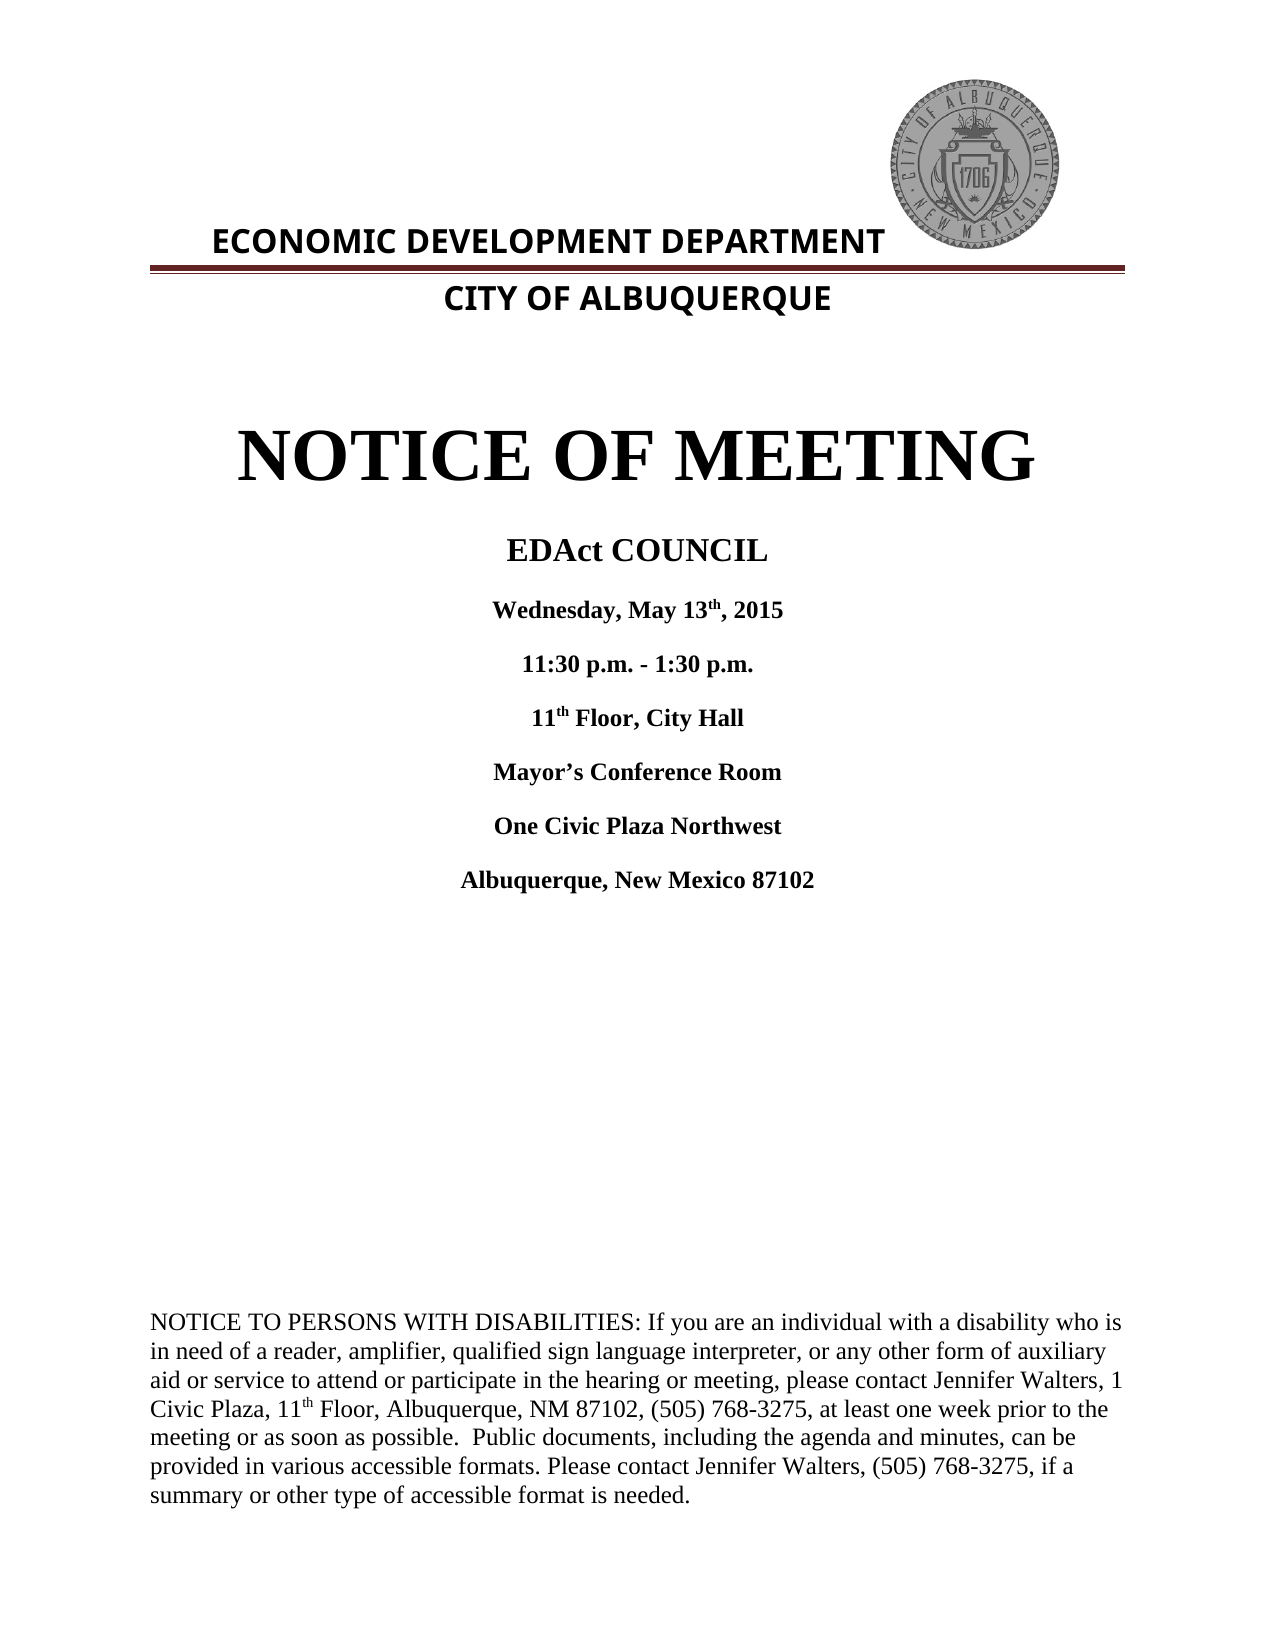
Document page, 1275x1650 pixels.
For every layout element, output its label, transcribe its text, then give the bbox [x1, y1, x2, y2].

text Mayor’s Conference Room [150, 757, 1125, 786]
text EDAct COUNCIL [150, 531, 1125, 569]
text 11th Floor, City Hall [150, 703, 1125, 732]
text Albuquerque, New Mexico 87102 [150, 865, 1125, 893]
text NOTICE OF MEETING [150, 411, 1125, 497]
text 11:30 p.m. - 1:30 p.m. [150, 649, 1125, 678]
text One Civic Plaza Northwest [150, 811, 1125, 840]
picture [885, 75, 1064, 254]
text Wednesday, May 13th, 2015 [150, 596, 1125, 624]
